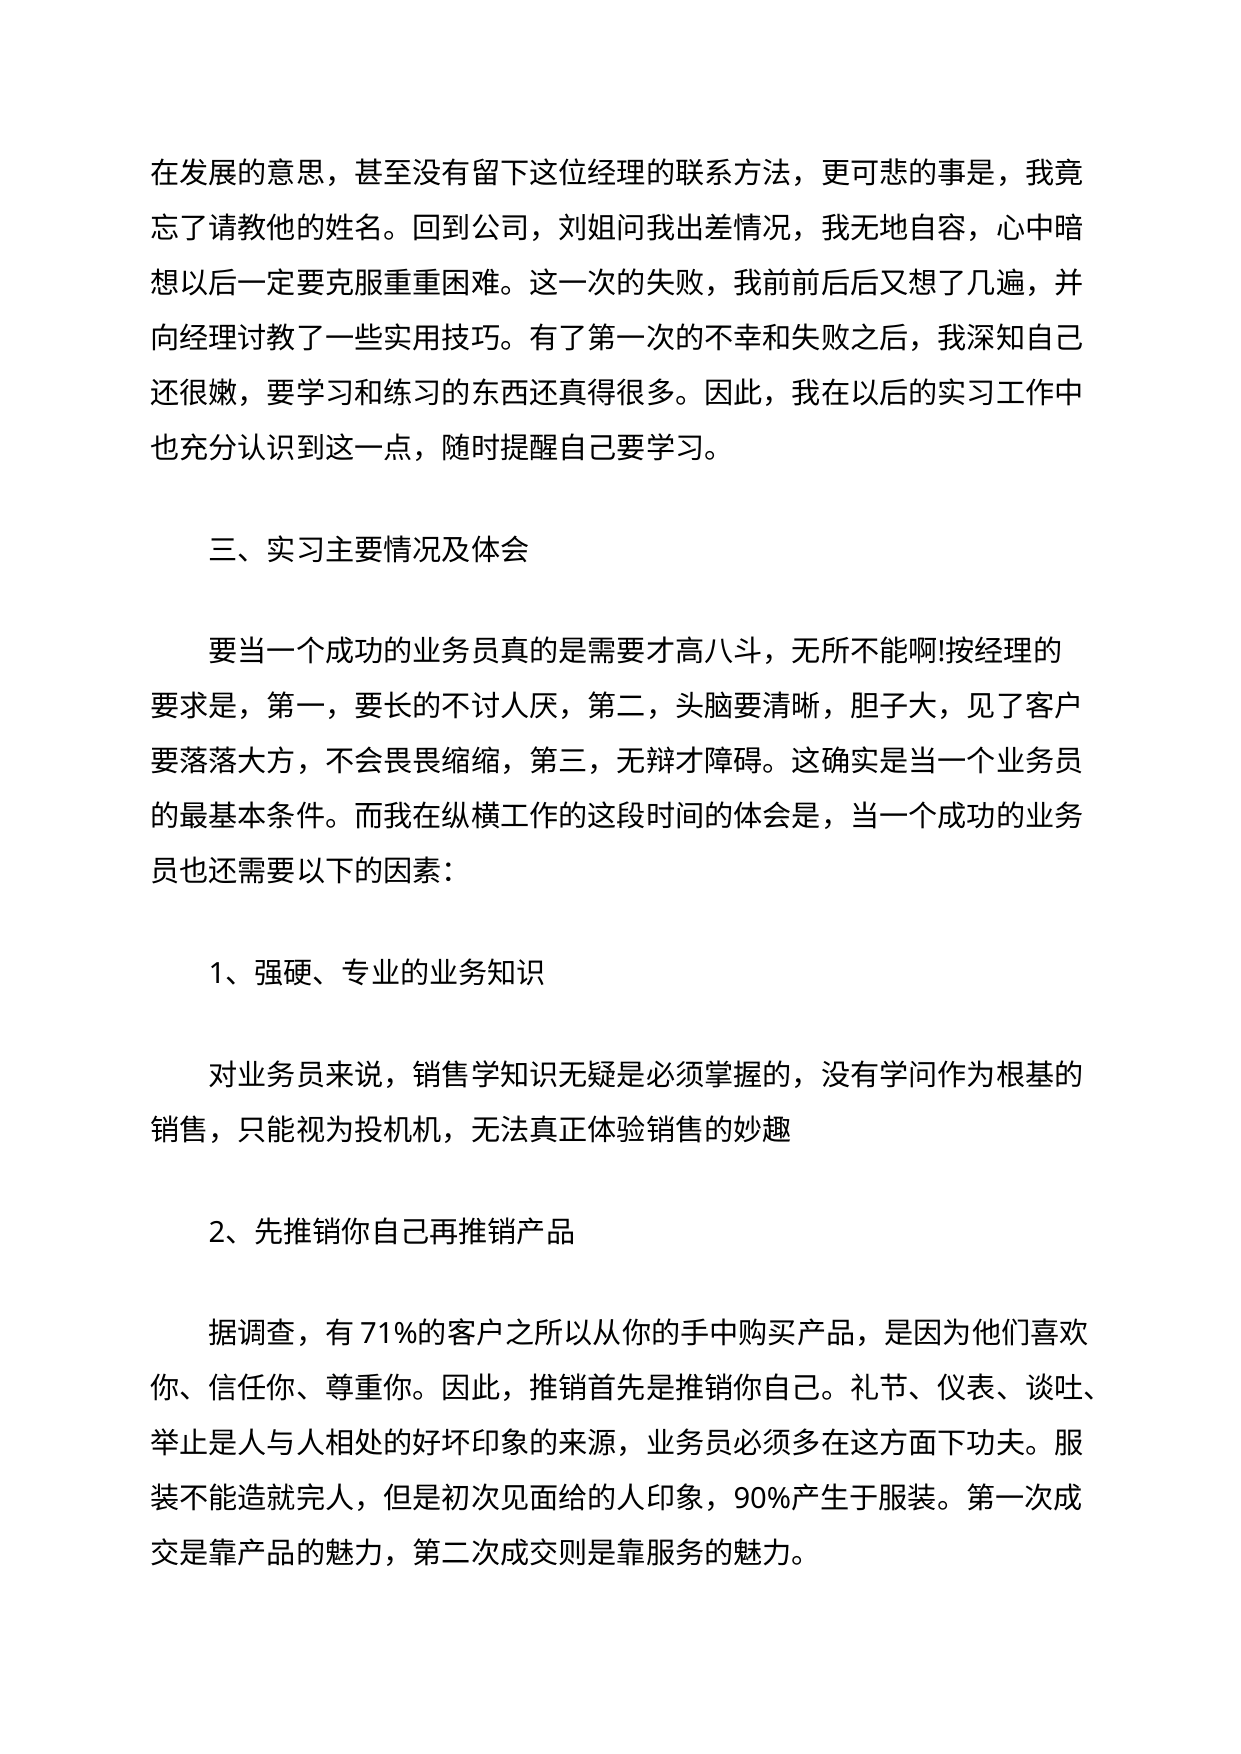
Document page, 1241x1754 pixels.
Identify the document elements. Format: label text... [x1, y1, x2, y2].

text 1、强硬、专业的业务知识 [150, 949, 1090, 992]
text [150, 150, 1090, 467]
text 据调查，有71%的客户之所以从你的手中购买产品，是因为他们喜欢你、信任你、尊重你。因此，推销首先是推销你自己。礼节、仪表、谈吐、举止是人与人相处的好坏印象的来源，业务员必须多在这方面下功夫。服装不能造就完人，但是初次见面给的人印象，90%产生于服装。第一次成交是靠产品的魅力，第二次成交则是靠服务的魅力。 [150, 1310, 1090, 1572]
text 对业务员来说，销售学知识无疑是必须掌握的，没有学问作为根基的销售，只能视为投机机，无法真正体验销售的妙趣 [150, 1051, 1090, 1149]
text 三、实习主要情况及体会 [150, 526, 1090, 568]
text 要当一个成功的业务员真的是需要才高八斗，无所不能啊!按经理的要求是，第一，要长的不讨人厌，第二，头脑要清晰，胆子大，见了客户要落落大方，不会畏畏缩缩，第三，无辩才障碍。这确实是当一个业务员的最基本条件。而我在纵横工作的这段时间的体会是，当一个成功的业务员也还需要以下的因素： [150, 628, 1090, 890]
text 2、先推销你自己再推销产品 [150, 1208, 1090, 1251]
